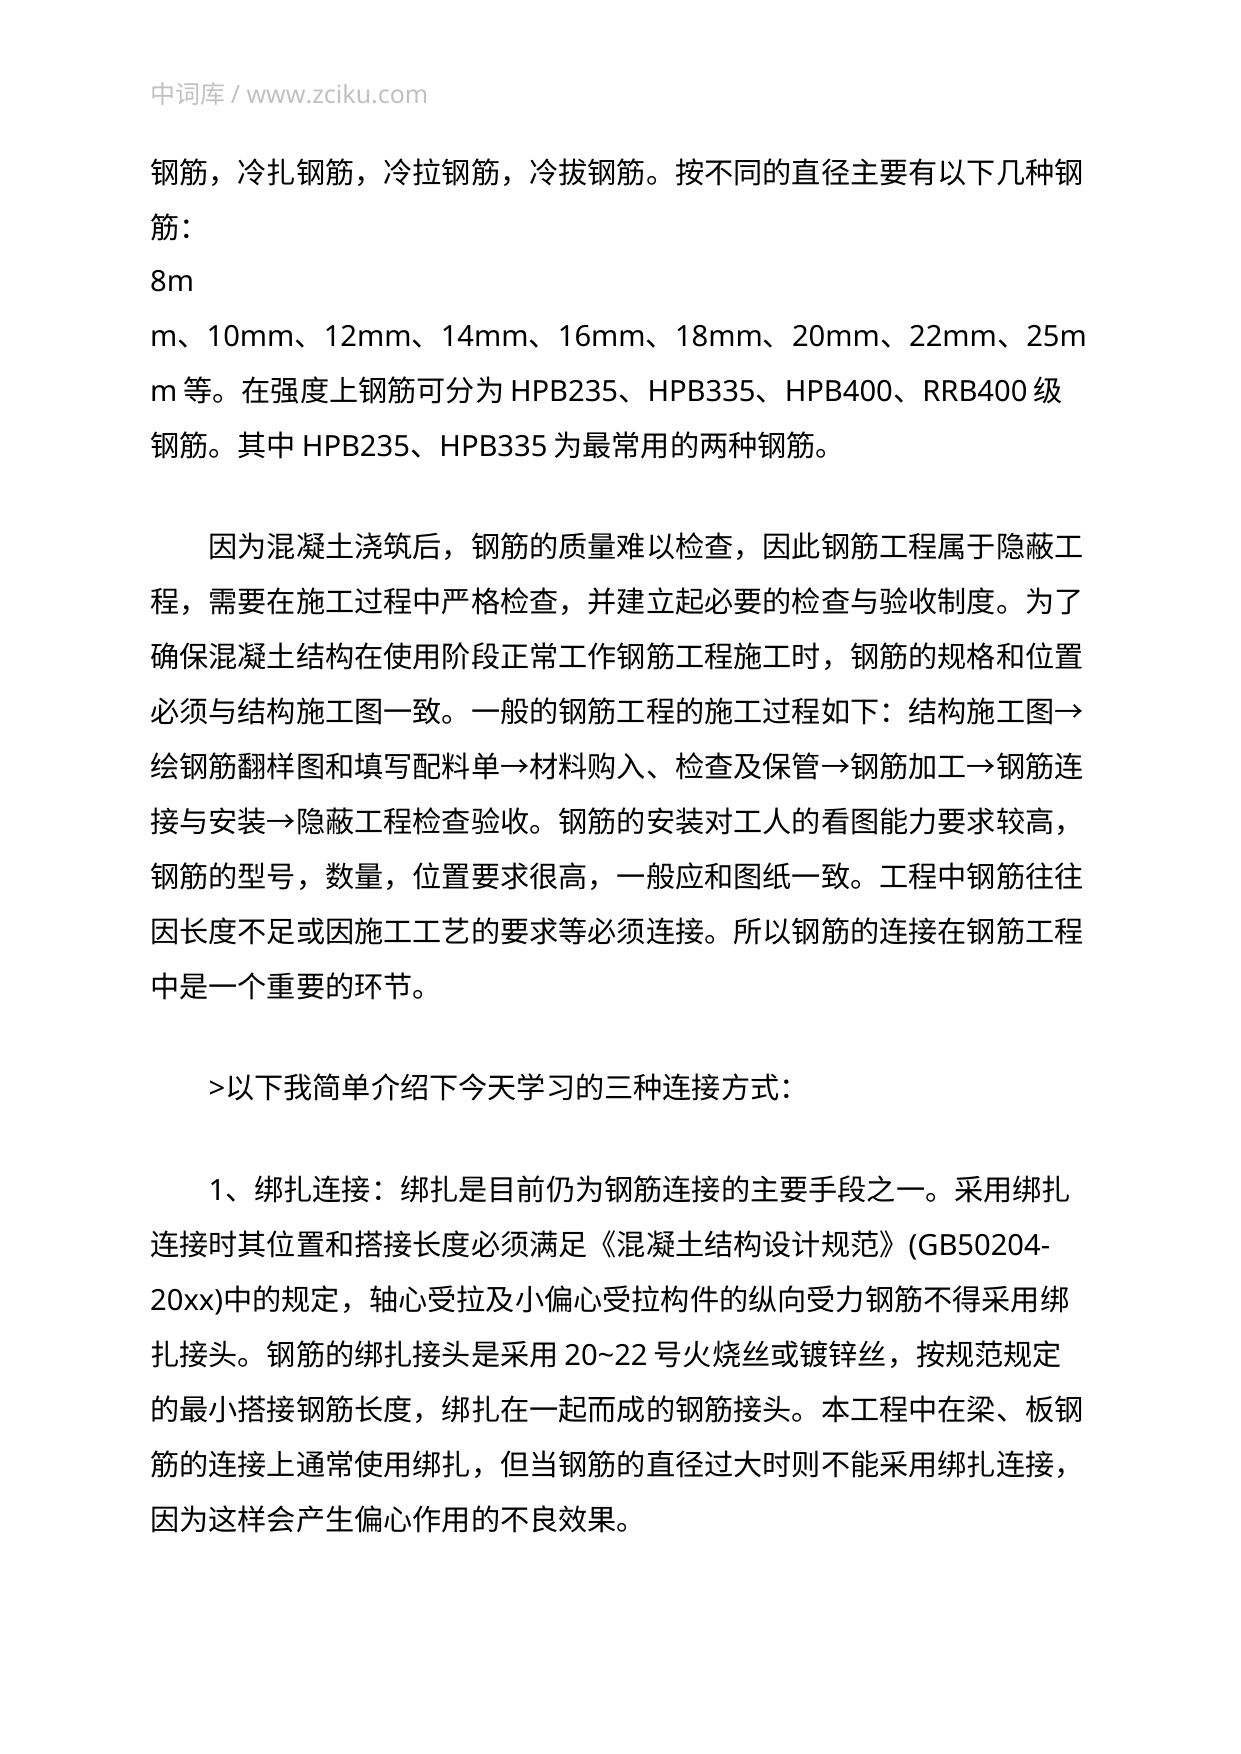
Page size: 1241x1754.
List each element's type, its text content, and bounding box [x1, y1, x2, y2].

text 因为混凝土浇筑后，钢筋的质量难以检查，因此钢筋工程属于隐蔽工程，需要在施工过程中严格检查，并建立起必要的检查与验收制度。为了确保混凝土结构在使用阶段正常工作钢筋工程施工时，钢筋的规格和位置必须与结构施工图一致。一般的钢筋工程的施工过程如下：结构施工图→绘钢筋翻样图和填写配料单→材料购入、检查及保管→钢筋加工→钢筋连接与安装→隐蔽工程检查验收。钢筋的安装对工人的看图能力要求较高，钢筋的型号，数量，位置要求很高，一般应和图纸一致。工程中钢筋往往因长度不足或因施工工艺的要求等必须连接。所以钢筋的连接在钢筋工程中是一个重要的环节。 [150, 524, 1090, 1006]
text >以下我简单介绍下今天学习的三种连接方式： [150, 1065, 1090, 1107]
text 1、绑扎连接：绑扎是目前仍为钢筋连接的主要手段之一。采用绑扎连接时其位置和搭接长度必须满足《混凝土结构设计规范》(GB50204-20xx)中的规定，轴心受拉及小偏心受拉构件的纵向受力钢筋不得采用绑扎接头。钢筋的绑扎接头是采用20~22号火烧丝或镀锌丝，按规范规定的最小搭接钢筋长度，绑扎在一起而成的钢筋接头。本工程中在梁、板钢筋的连接上通常使用绑扎，但当钢筋的直径过大时则不能采用绑扎连接，因为这样会产生偏心作用的不良效果。 [150, 1167, 1090, 1539]
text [150, 150, 1090, 464]
